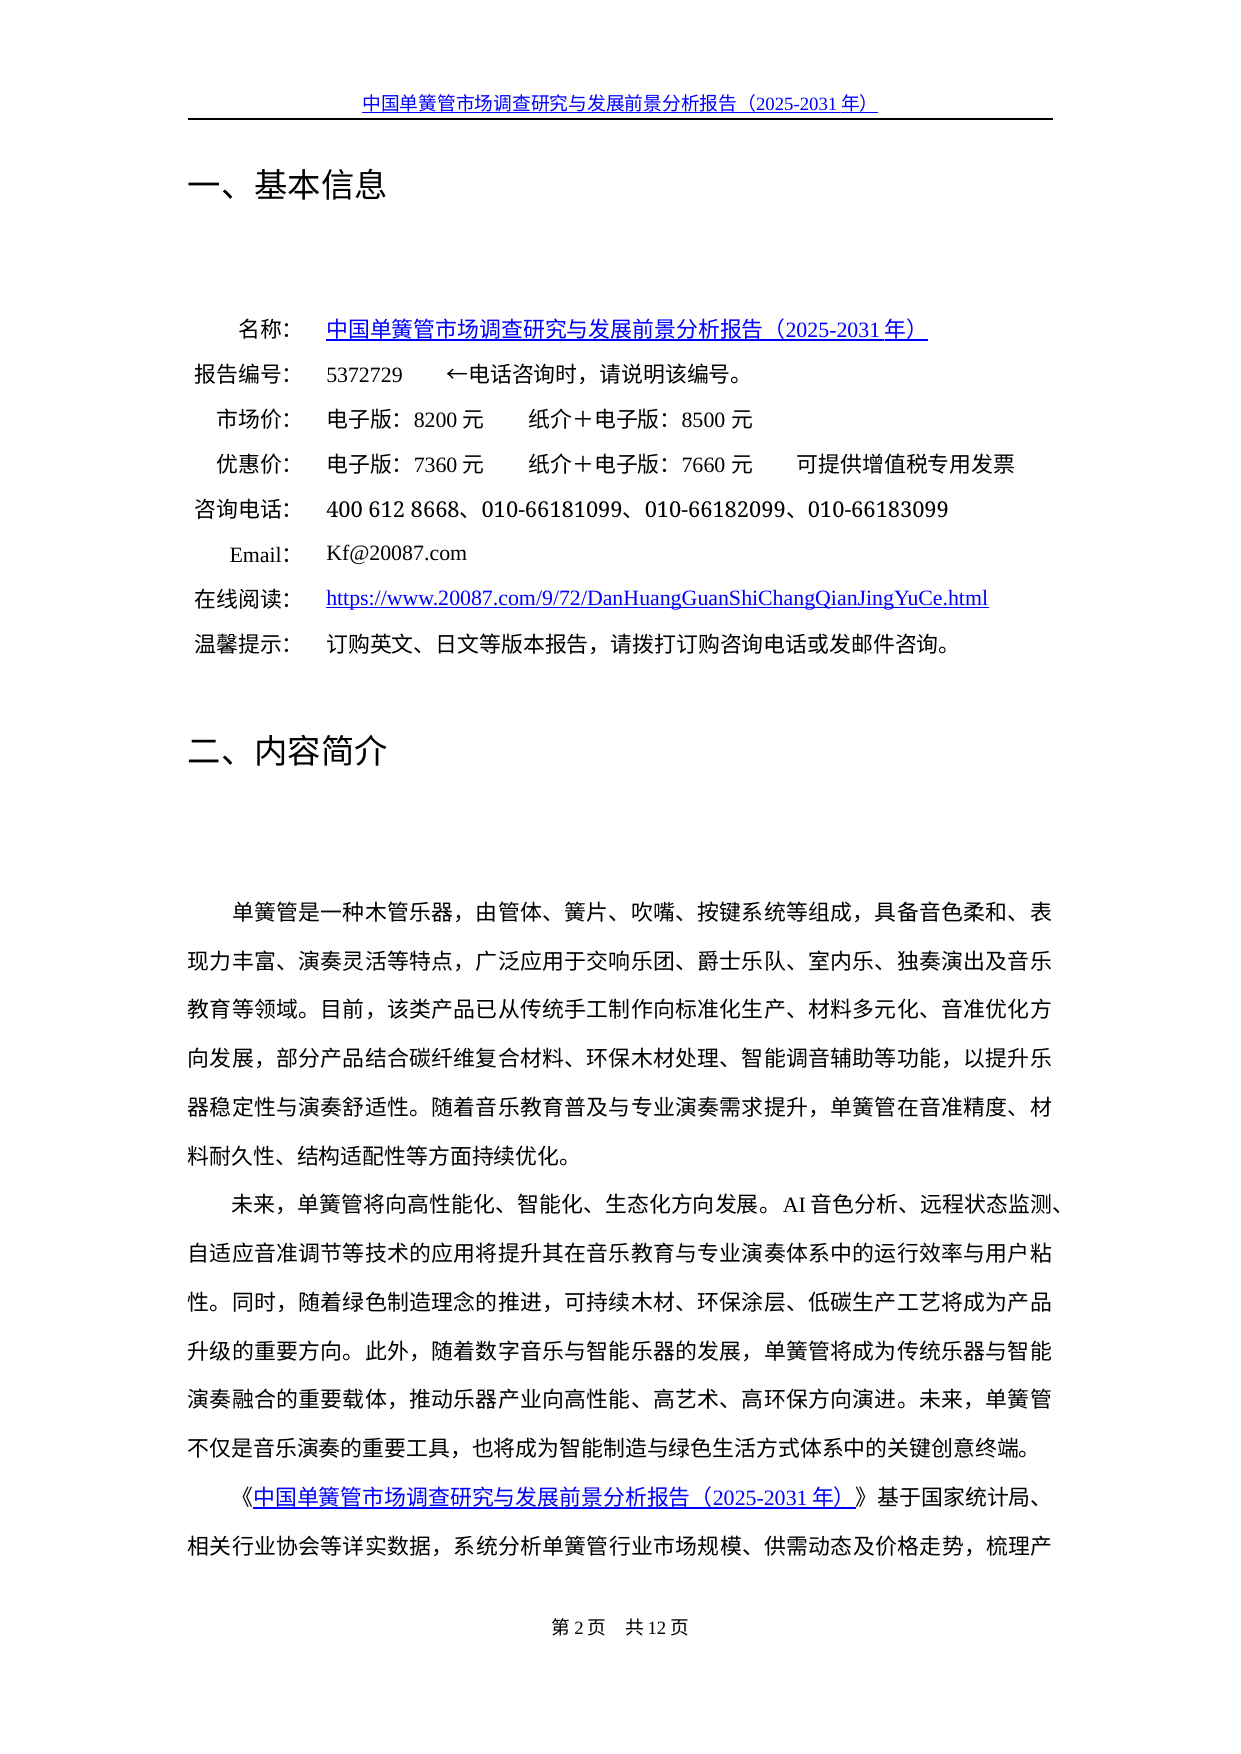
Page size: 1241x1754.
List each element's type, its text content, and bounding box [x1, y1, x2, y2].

table_cell 订购英文、日文等版本报告，请拨打订购咨询电话或发邮件咨询。 [315, 627, 1073, 672]
table_cell 优惠价： [167, 447, 315, 492]
title 一、基本信息 [187, 150, 1053, 215]
table_cell 报告编号： [167, 357, 315, 402]
table_cell 在线阅读： [167, 582, 315, 627]
table_header 中国单簧管市场调查研究与发展前景分析报告（2025-2031年） [315, 312, 1073, 357]
table_cell 温馨提示： [167, 627, 315, 672]
table_cell 电子版：7360 元 纸介＋电子版：7660 元 可提供增值税专用发票 [315, 447, 1073, 492]
table_cell Kf@20087.com [315, 537, 1073, 582]
table_cell 400 612 8668、010-66181099、010-66182099、010-66183099 [315, 492, 1073, 537]
table_header 名称： [167, 312, 315, 357]
table_cell Email： [167, 537, 315, 582]
title 二、内容简介 [187, 717, 1053, 782]
table_cell 5372729 ←电话咨询时，请说明该编号。 [315, 357, 1073, 402]
table_cell 电子版：8200 元 纸介＋电子版：8500 元 [315, 402, 1073, 447]
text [187, 894, 1053, 1561]
table_cell 咨询电话： [167, 492, 315, 537]
table_cell 市场价： [167, 402, 315, 447]
table_cell [315, 582, 1073, 627]
